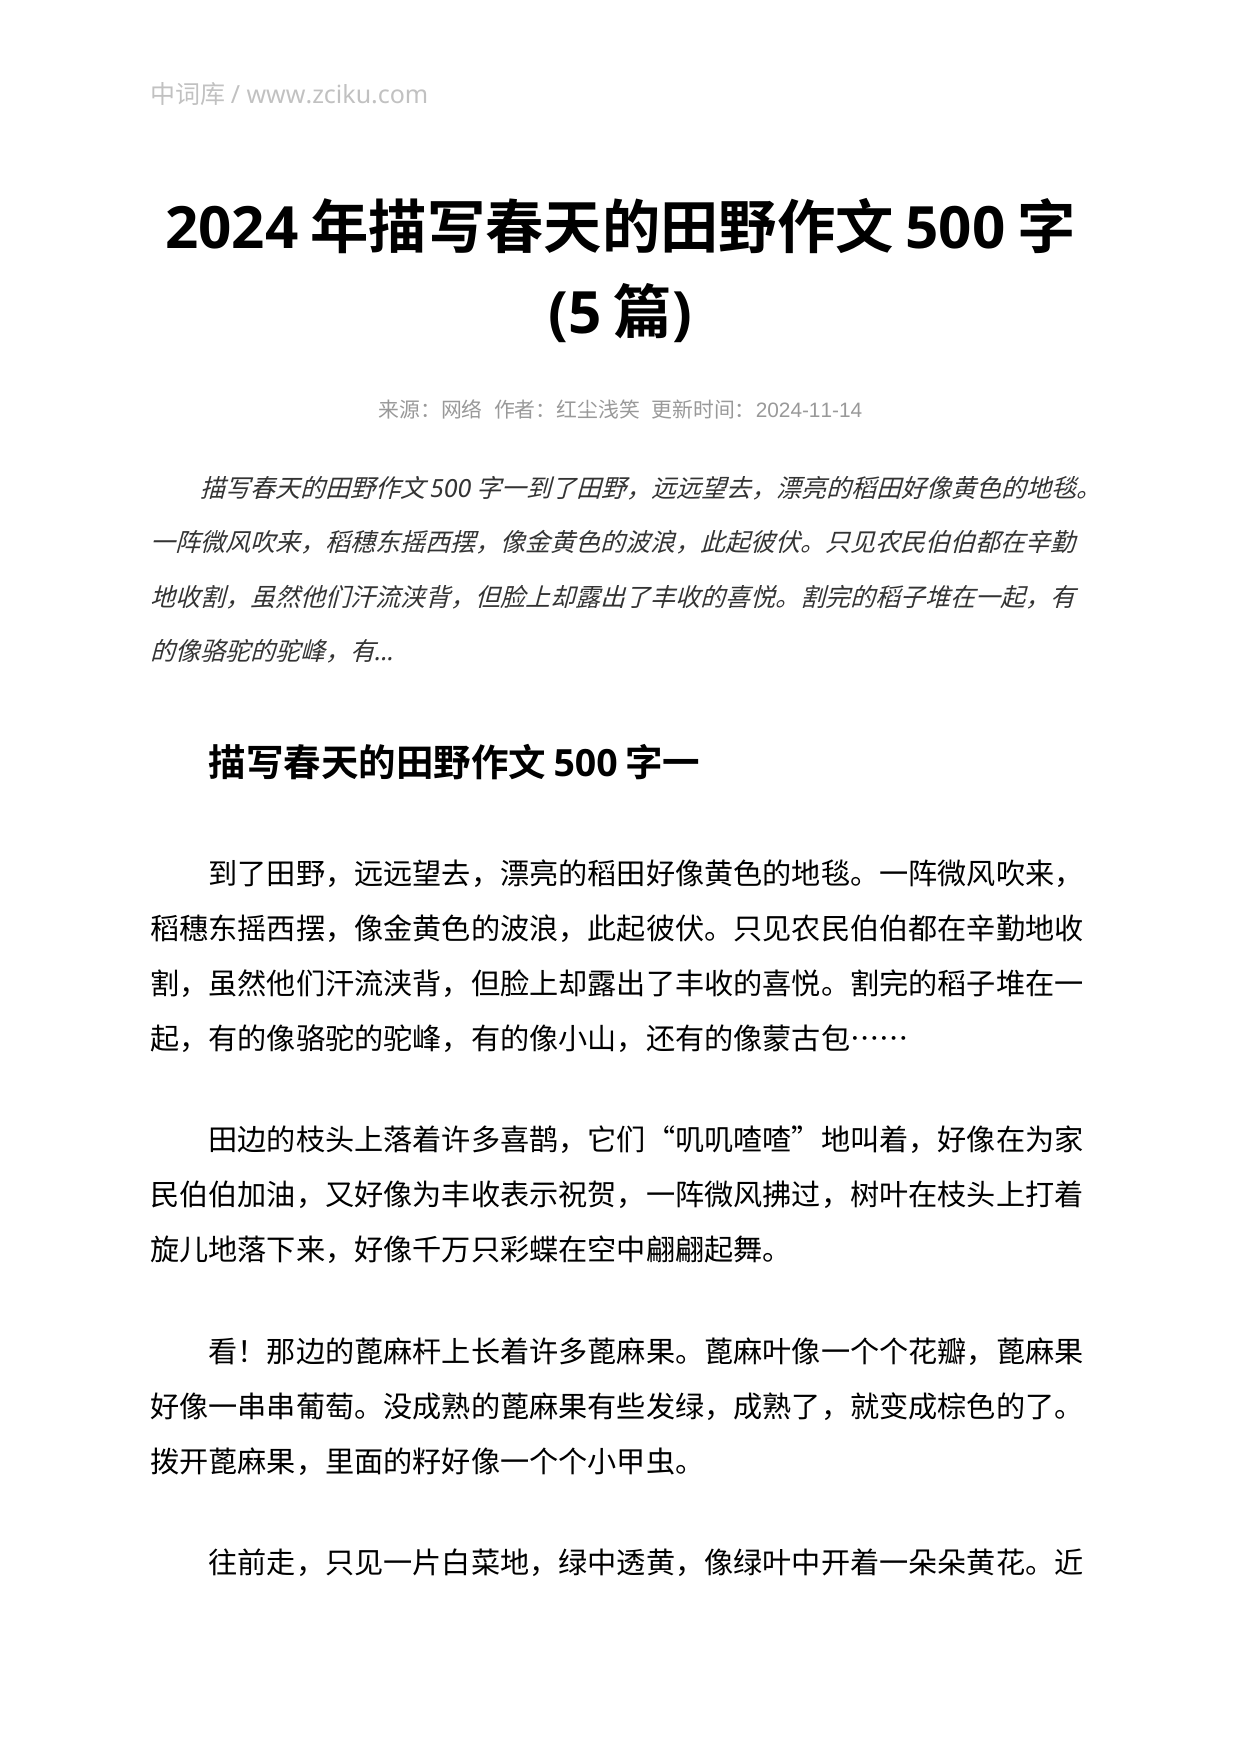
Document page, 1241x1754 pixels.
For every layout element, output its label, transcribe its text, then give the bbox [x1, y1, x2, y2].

text 描写春天的田野作文500字一 [150, 733, 1090, 787]
subtitle 2024年描写春天的田野作文500字(5篇) [150, 181, 1090, 351]
text 来源：网络 作者：红尘浅笑 更新时间：2024-11-14 [150, 398, 1090, 422]
text 看！那边的蓖麻杆上长着许多蓖麻果。蓖麻叶像一个个花瓣，蓖麻果好像一串串葡萄。没成熟的蓖麻果有些发绿，成熟了，就变成棕色的了。拨开蓖麻果，里面的籽好像一个个小甲虫。 [150, 1328, 1090, 1481]
text 到了田野，远远望去，漂亮的稻田好像黄色的地毯。一阵微风吹来，稻穗东摇西摆，像金黄色的波浪，此起彼伏。只见农民伯伯都在辛勤地收割，虽然他们汗流浃背，但脸上却露出了丰收的喜悦。割完的稻子堆在一起，有的像骆驼的驼峰，有的像小山，还有的像蒙古包…… [150, 851, 1090, 1057]
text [150, 1540, 1090, 1582]
text 田边的枝头上落着许多喜鹊，它们“叽叽喳喳”地叫着，好像在为家民伯伯加油，又好像为丰收表示祝贺，一阵微风拂过，树叶在枝头上打着旋儿地落下来，好像千万只彩蝶在空中翩翩起舞。 [150, 1117, 1090, 1269]
text 描写春天的田野作文500字一到了田野，远远望去，漂亮的稻田好像黄色的地毯。一阵微风吹来，稻穗东摇西摆，像金黄色的波浪，此起彼伏。只见农民伯伯都在辛勤地收割，虽然他们汗流浃背，但脸上却露出了丰收的喜悦。割完的稻子堆在一起，有的像骆驼的驼峰，有... [150, 468, 1090, 668]
